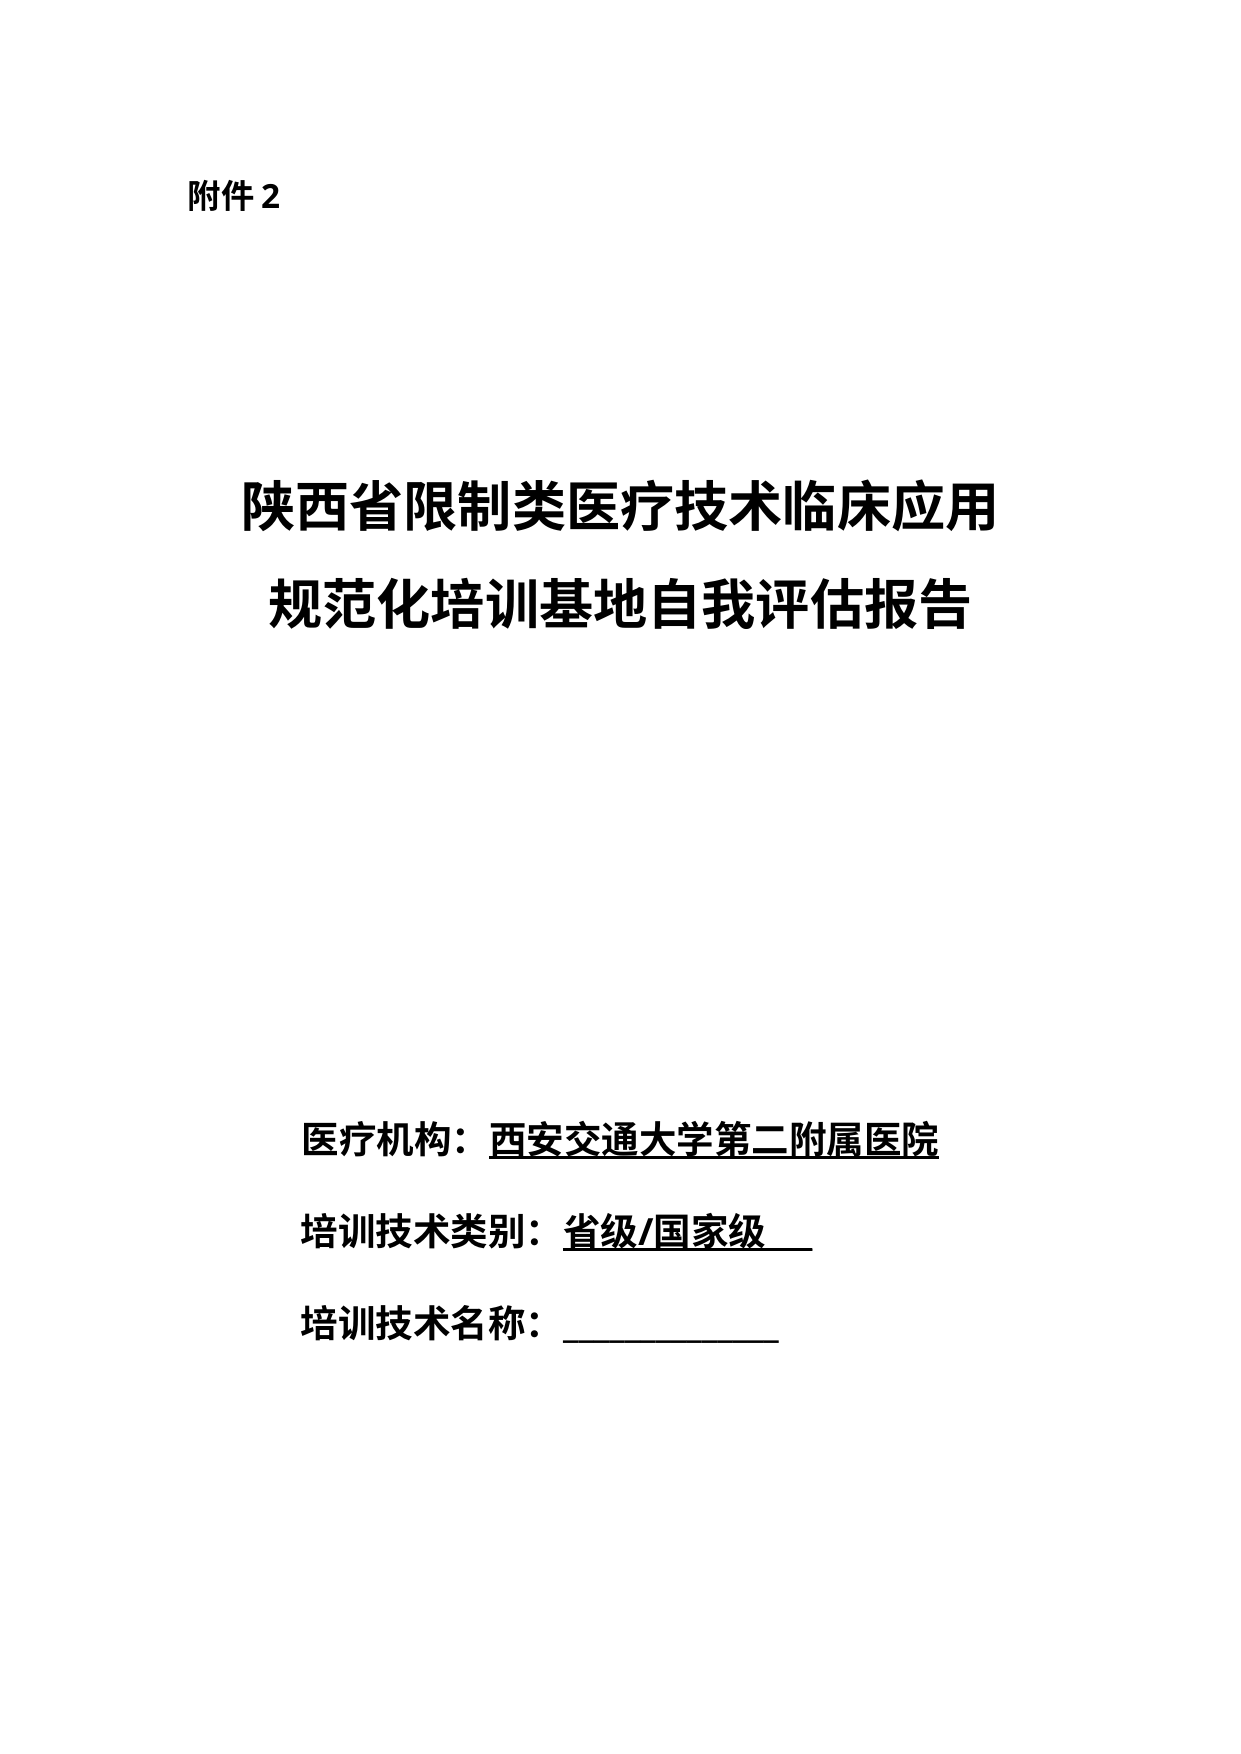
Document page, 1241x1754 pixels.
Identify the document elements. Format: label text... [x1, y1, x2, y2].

text 规范化培训基地自我评估报告 [187, 552, 1053, 649]
text 医疗机构：西安交通大学第二附属医院 [187, 1104, 1053, 1169]
text 陕西省限制类医疗技术临床应用 [187, 454, 1053, 552]
text 培训技术类别：省级/国家级___ [187, 1197, 1053, 1262]
text 附件2 [187, 162, 1053, 227]
text 培训技术名称：______________ [187, 1289, 1053, 1354]
